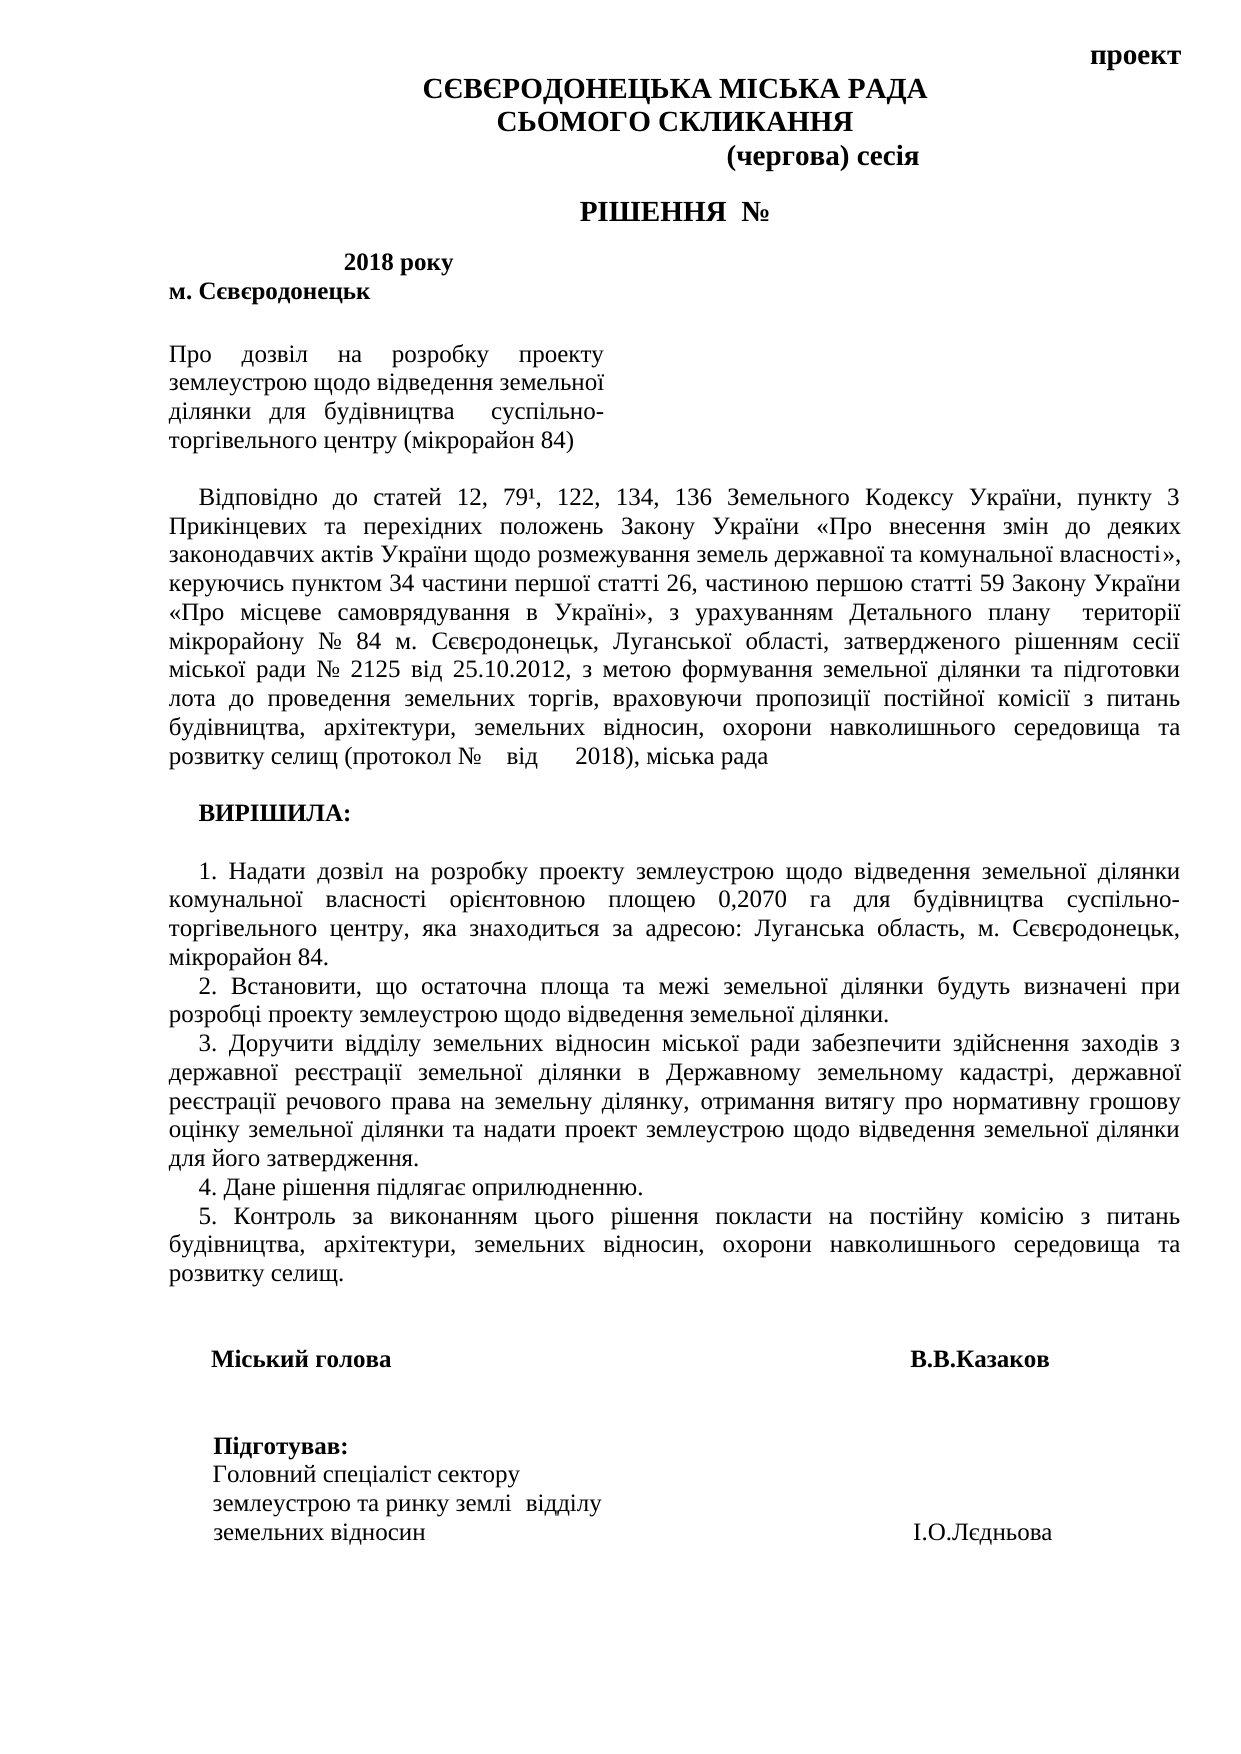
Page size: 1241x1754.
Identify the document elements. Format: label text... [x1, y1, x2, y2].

text Головний спеціаліст сектору [169, 1459, 1181, 1488]
text 1. Надати дозвіл на розробку проекту землеустрою щодо відведення земельної ділянки комунальної власності орієнтовною площею 0,2070 га для будівництва суспільно-торгівельного центру, яка знаходиться за адресою: Луганська область, м. Сєвєродонецьк, мікрорайон 84. [169, 856, 1181, 971]
text 5. Контроль за виконанням цього рішення покласти на постійну комісію з питань будівництва, архітектури, земельних відносин, охорони навколишнього середовища та розвитку селищ. [169, 1201, 1181, 1287]
text (чергова) сесія [169, 138, 1181, 172]
text м. Сєвєродонецьк [169, 276, 1181, 304]
text СЬОМОГО СКЛИКАННЯ [169, 104, 1181, 138]
text ВИРІШИЛА: [169, 798, 1181, 827]
text 2018 року [169, 247, 1181, 276]
text РІШЕННЯ № [169, 194, 1181, 228]
text землеустрою та ринку землі відділу [169, 1488, 1181, 1517]
text 3. Доручити відділу земельних відносин міської ради забезпечити здійснення заходів з державної реєстрації земельної ділянки в Державному земельному кадастрі, державної реєстрації речового права на земельну ділянку, отримання витягу про нормативну грошову оцінку земельної ділянки та надати проект землеустрою щодо відведення земельної ділянки для його затвердження. [169, 1028, 1181, 1172]
text СЄВЄРОДОНЕЦЬКА МІСЬКА РАДА [169, 71, 1181, 104]
text 4. Дане рішення підлягає оприлюдненню. [169, 1172, 1181, 1201]
text Відповідно до статей 12, 79¹, 122, 134, 136 Земельного Кодексу України, пункту 3 Прикінцевих та перехідних положень Закону України «Про внесення змін до деяких законодавчих актів України щодо розмежування земель державної та комунальної власності», керуючись пунктом 34 частини першої статті 26, частиною першою статті 59 Закону України «Про місцеве самоврядування в Україні», з урахуванням Детального плану території мікрорайону № 84 м. Сєвєродонецьк, Луганської області, затвердженого рішенням сесії міської ради № 2125 від 25.10.2012, з метою формування земельної ділянки та підготовки лота до проведення земельних торгів, враховуючи пропозиції постійної комісії з питань будівництва, архітектури, земельних відносин, охорони навколишнього середовища та розвитку селищ (протокол № від 2018), міська рада [169, 539, 1181, 769]
text 2. Встановити, що остаточна площа та межі земельної ділянки будуть визначені при розробці проекту землеустрою щодо відведення земельної ділянки. [169, 971, 1181, 1028]
text Міський голова В.В.Казаков [169, 1344, 1181, 1373]
text проект [169, 37, 1181, 71]
text Підготував: [213, 1431, 1181, 1459]
text земельних відносин І.О.Лєдньова [213, 1517, 1181, 1546]
table_header Про дозвіл на розробку проекту землеустрою щодо відведення земельної ділянки для будівництва суспільно-торгівельного центру (мікрорайон 84) [146, 339, 616, 482]
